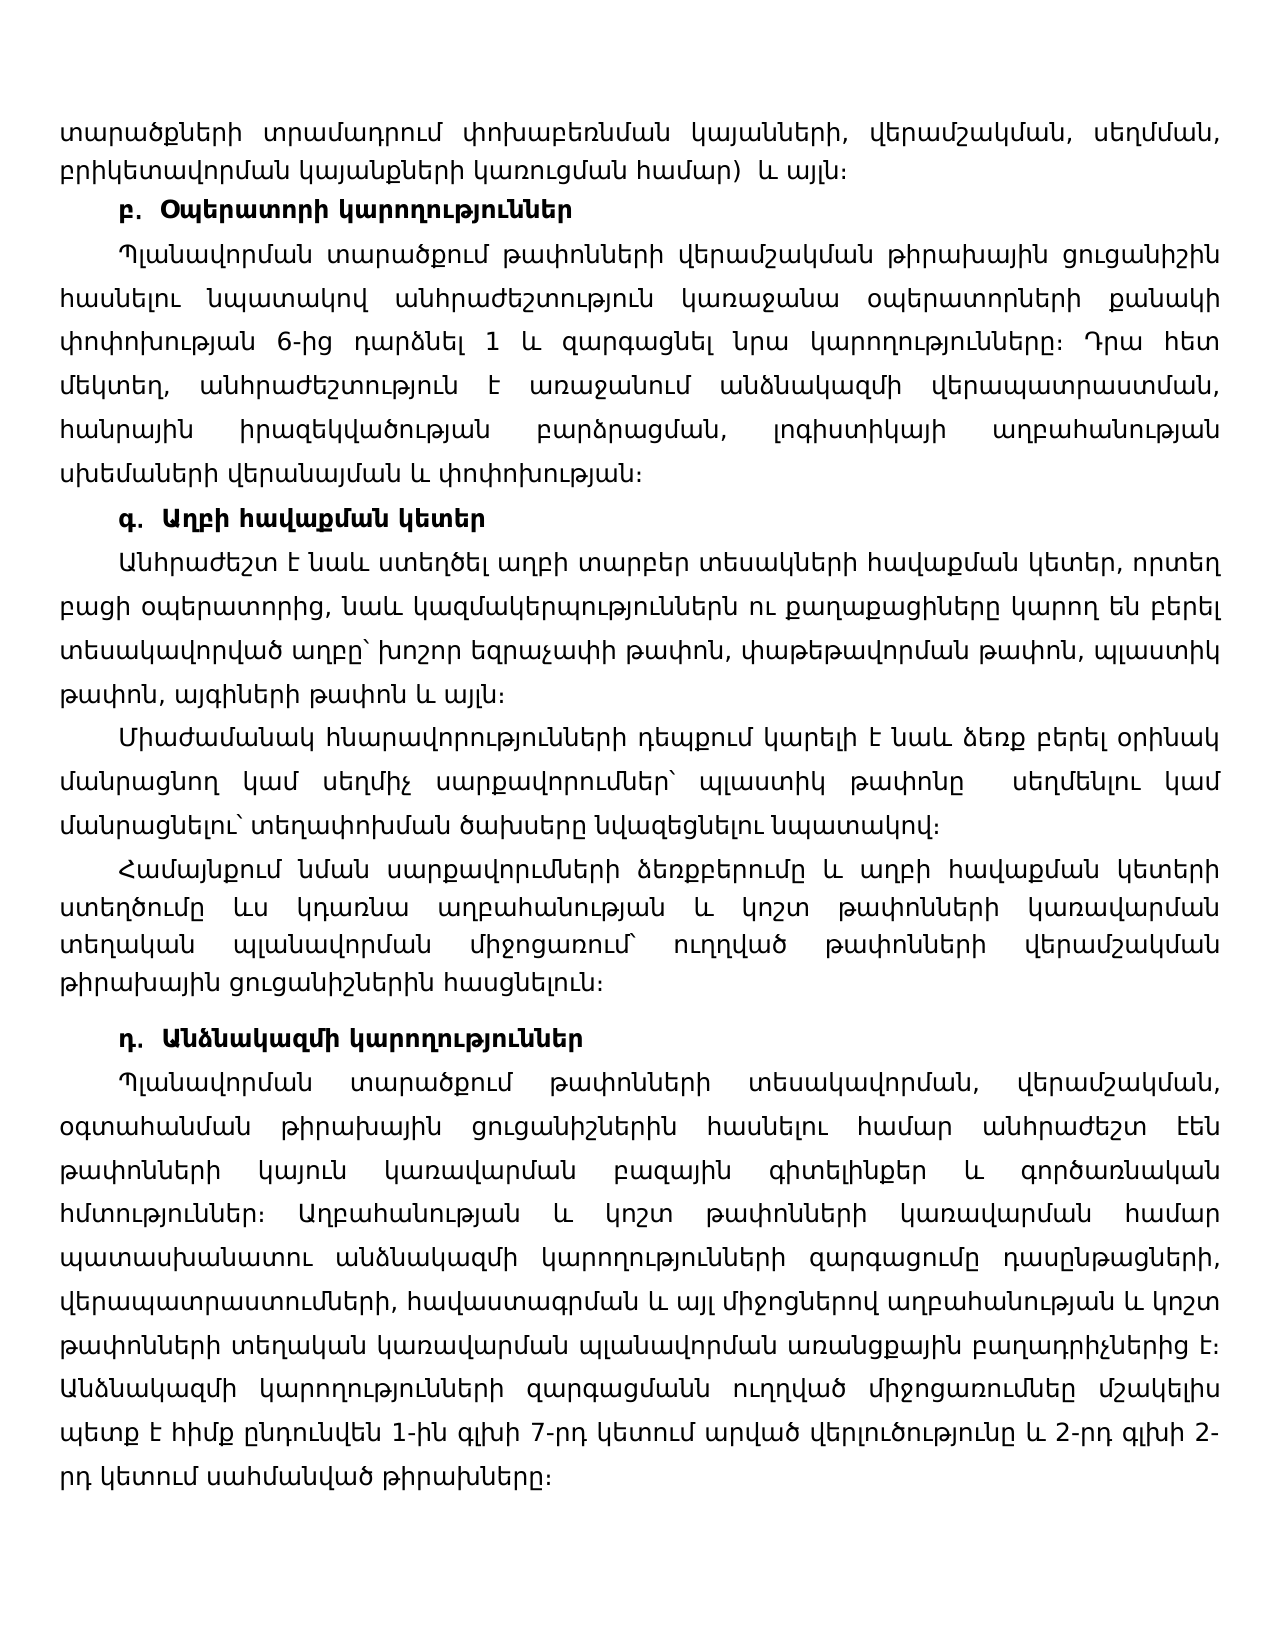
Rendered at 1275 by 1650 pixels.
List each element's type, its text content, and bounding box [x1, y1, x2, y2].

list Պլանավորման տարածքում թափոնների վերամշակման թիրախային ցուցանիշին հասնելու նպատակով անհրաժեշտություն կառաջանա օպերատորների քանակի փոփոխության 6-ից դարձնել 1 և զարգացնել նրա կարողությունները։ Դրա հետ մեկտեղ, անհրաժեշտություն է առաջանում անձնակազմի վերապատրաստման, հանրային իրազեկվածության բարձրացման, լոգիստիկայի աղբահանության սխեմաների վերանայման և փոփոխության։ [59, 240, 1222, 488]
list Անհրաժեշտ է նաև ստեղծել աղբի տարբեր տեսակների հավաքման կետեր, որտեղ բացի օպերատորից, նաև կազմակերպություններն ու քաղաքացիները կարող են բերել տեսակավորված աղբը՝ խոշոր եզրաչափի թափոն, փաթեթավորման թափոն, պլաստիկ թափոն, այգիների թափոն և այլն։ [59, 548, 1222, 709]
list Միաժամանակ հնարավորությունների դեպքում կարելի է նաև ձեռք բերել օրինակ մանրացնող կամ սեղմիչ սարքավորումներ՝ պլաստիկ թափոնը սեղմենլու կամ մանրացնելու՝ տեղափոխման ծախսերը նվազեցնելու նպատակով։ [59, 723, 1222, 840]
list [59, 118, 1222, 185]
list Պլանավորման տարածքում թափոնների տեսակավորման, վերամշակման, օգտահանման թիրախային ցուցանիշներին հասնելու համար անհրաժեշտ էեն թափոնների կայուն կառավարման բազային գիտելինքեր և գործառնական հմտություններ։ Աղբահանության և կոշտ թափոնների կառավարման համար պատասխանատու անձնակազմի կարողությունների զարգացումը դասընթացների, վերապատրաստումների, հավաստագրման և այլ միջոցներով աղբահանության և կոշտ թափոնների տեղական կառավարման պլանավորման առանցքային բաղադրիչներից է։ Անձնակազմի կարողությունների զարգացմանն ուղղված միջոցառումնեը մշակելիս պետք է հիմք ընդունվեն 1-ին գլխի 7-րդ կետում արված վերլուծությունը և 2-րդ գլխի 2-րդ կետում սահմանված թիրախները։ [59, 1068, 1222, 1491]
list գ․ Աղբի հավաքման կետեր [59, 502, 1222, 533]
list Համայնքում նման սարքավորւմների ձեռքբերումը և աղբի հավաքման կետերի ստեղծումը ևս կդառնա աղբահանության և կոշտ թափոնների կառավարման տեղական պլանավորման միջոցառում՝ ուղղված թափոնների վերամշակման թիրախային ցուցանիշներին հասցնելուն։ [59, 855, 1222, 998]
list դ․ Անձնակազմի կարողություններ [59, 1022, 1222, 1053]
list բ․ Օպերատորի կարողություններ [59, 194, 1222, 225]
